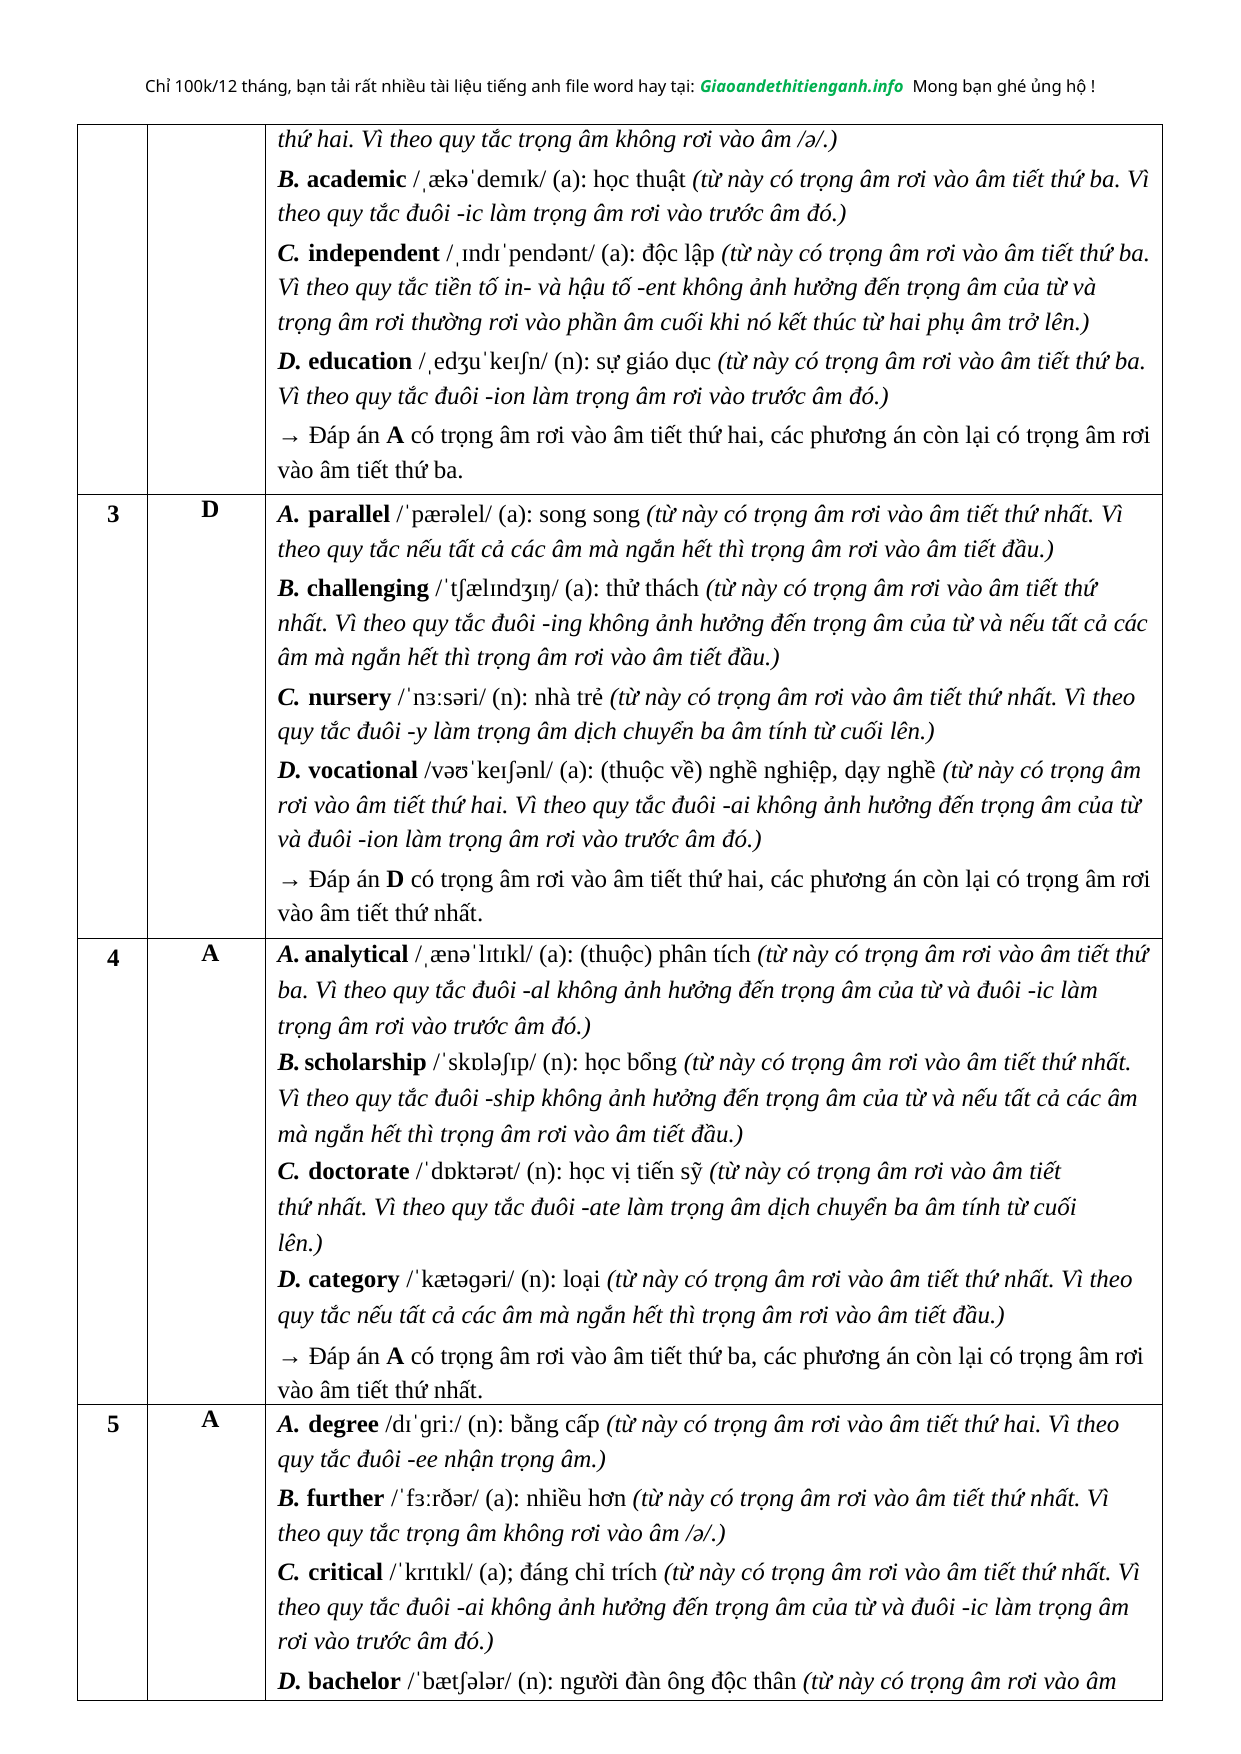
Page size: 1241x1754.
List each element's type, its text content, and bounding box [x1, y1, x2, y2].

table_header thứ hai. Vì theo quy tắc trọng âm không rơi vào âm /ə/.) academic /ˌækəˈdemɪk/ (a): học thuật (từ này có trọng âm rơi vào âm tiết thứ ba. Vì theo quy tắc đuôi -ic làm trọng âm rơi vào trước âm đó.) independent /ˌɪndɪˈpendənt/ (a): độc lập (từ này có trọng âm rơi vào âm tiết thứ ba. Vì theo quy tắc tiền tố in- và hậu tố -ent không ảnh hưởng đến trọng âm của từ và trọng âm rơi thường rơi vào phần âm cuối khi nó kết thúc từ hai phụ âm trở lên.) education /ˌedʒuˈkeɪʃn/ (n): sự giáo dục (từ này có trọng âm rơi vào âm tiết thứ ba. Vì theo quy tắc đuôi -ion làm trọng âm rơi vào trước âm đó.) → Đáp án A có trọng âm rơi vào âm tiết thứ hai, các phương án còn lại có trọng âm rơi vào âm tiết thứ ba. [266, 125, 1162, 494]
table_cell 5 [78, 1405, 147, 1700]
table_cell parallel /ˈpærəlel/ (a): song song (từ này có trọng âm rơi vào âm tiết thứ nhất. Vì theo quy tắc nếu tất cả các âm mà ngắn hết thì trọng âm rơi vào âm tiết đầu.) challenging /ˈtʃælɪndʒɪŋ/ (a): thử thách (từ này có trọng âm rơi vào âm tiết thứ nhất. Vì theo quy tắc đuôi -ing không ảnh hưởng đến trọng âm của từ và nếu tất cả các âm mà ngắn hết thì trọng âm rơi vào âm tiết đầu.) nursery /ˈnɜːsəri/ (n): nhà trẻ (từ này có trọng âm rơi vào âm tiết thứ nhất. Vì theo quy tắc đuôi -y làm trọng âm dịch chuyển ba âm tính từ cuối lên.) vocational /vəʊˈkeɪʃənl/ (a): (thuộc về) nghề nghiệp, dạy nghề (từ này có trọng âm rơi vào âm tiết thứ hai. Vì theo quy tắc đuôi -ai không ảnh hưởng đến trọng âm của từ và đuôi -ion làm trọng âm rơi vào trước âm đó.) → Đáp án D có trọng âm rơi vào âm tiết thứ hai, các phương án còn lại có trọng âm rơi vào âm tiết thứ nhất. [266, 495, 1162, 938]
table_header [148, 125, 265, 494]
table_cell 4 [78, 939, 147, 1404]
table_cell D [148, 495, 265, 938]
table_header [78, 125, 147, 494]
table_cell A [148, 939, 265, 1404]
table_cell degree /dɪˈɡriː/ (n): bằng cấp (từ này có trọng âm rơi vào âm tiết thứ hai. Vì theo quy tắc đuôi -ee nhận trọng âm.) further /ˈfɜːrðər/ (a): nhiều hơn (từ này có trọng âm rơi vào âm tiết thứ nhất. Vì theo quy tắc trọng âm không rơi vào âm /ə/.) critical /ˈkrɪtɪkl/ (a); đáng chỉ trích (từ này có trọng âm rơi vào âm tiết thứ nhất. Vì theo quy tắc đuôi -ai không ảnh hưởng đến trọng âm của từ và đuôi -ic làm trọng âm rơi vào trước âm đó.) bachelor /ˈbætʃələr/ (n): người đàn ông độc thân (từ này có trọng âm rơi vào âm [266, 1405, 1162, 1700]
table_cell A [148, 1405, 265, 1700]
table_cell 3 [78, 495, 147, 938]
table_cell analytical /ˌænəˈlɪtɪkl/ (a): (thuộc) phân tích (từ này có trọng âm rơi vào âm tiết thứ ba. Vì theo quy tắc đuôi -al không ảnh hưởng đến trọng âm của từ và đuôi -ic làm trọng âm rơi vào trước âm đó.) scholarship /ˈskɒləʃɪp/ (n): học bổng (từ này có trọng âm rơi vào âm tiết thứ nhất. Vì theo quy tắc đuôi -ship không ảnh hưởng đến trọng âm của từ và nếu tất cả các âm mà ngắn hết thì trọng âm rơi vào âm tiết đầu.) doctorate /ˈdɒktərət/ (n): học vị tiến sỹ (từ này có trọng âm rơi vào âm tiết thứ nhất. Vì theo quy tắc đuôi -ate làm trọng âm dịch chuyển ba âm tính từ cuối lên.) category /ˈkætəɡəri/ (n): loại (từ này có trọng âm rơi vào âm tiết thứ nhất. Vì theo quy tắc nếu tất cả các âm mà ngắn hết thì trọng âm rơi vào âm tiết đầu.) → Đáp án A có trọng âm rơi vào âm tiết thứ ba, các phương án còn lại có trọng âm rơi vào âm tiết thứ nhất. [266, 939, 1162, 1404]
